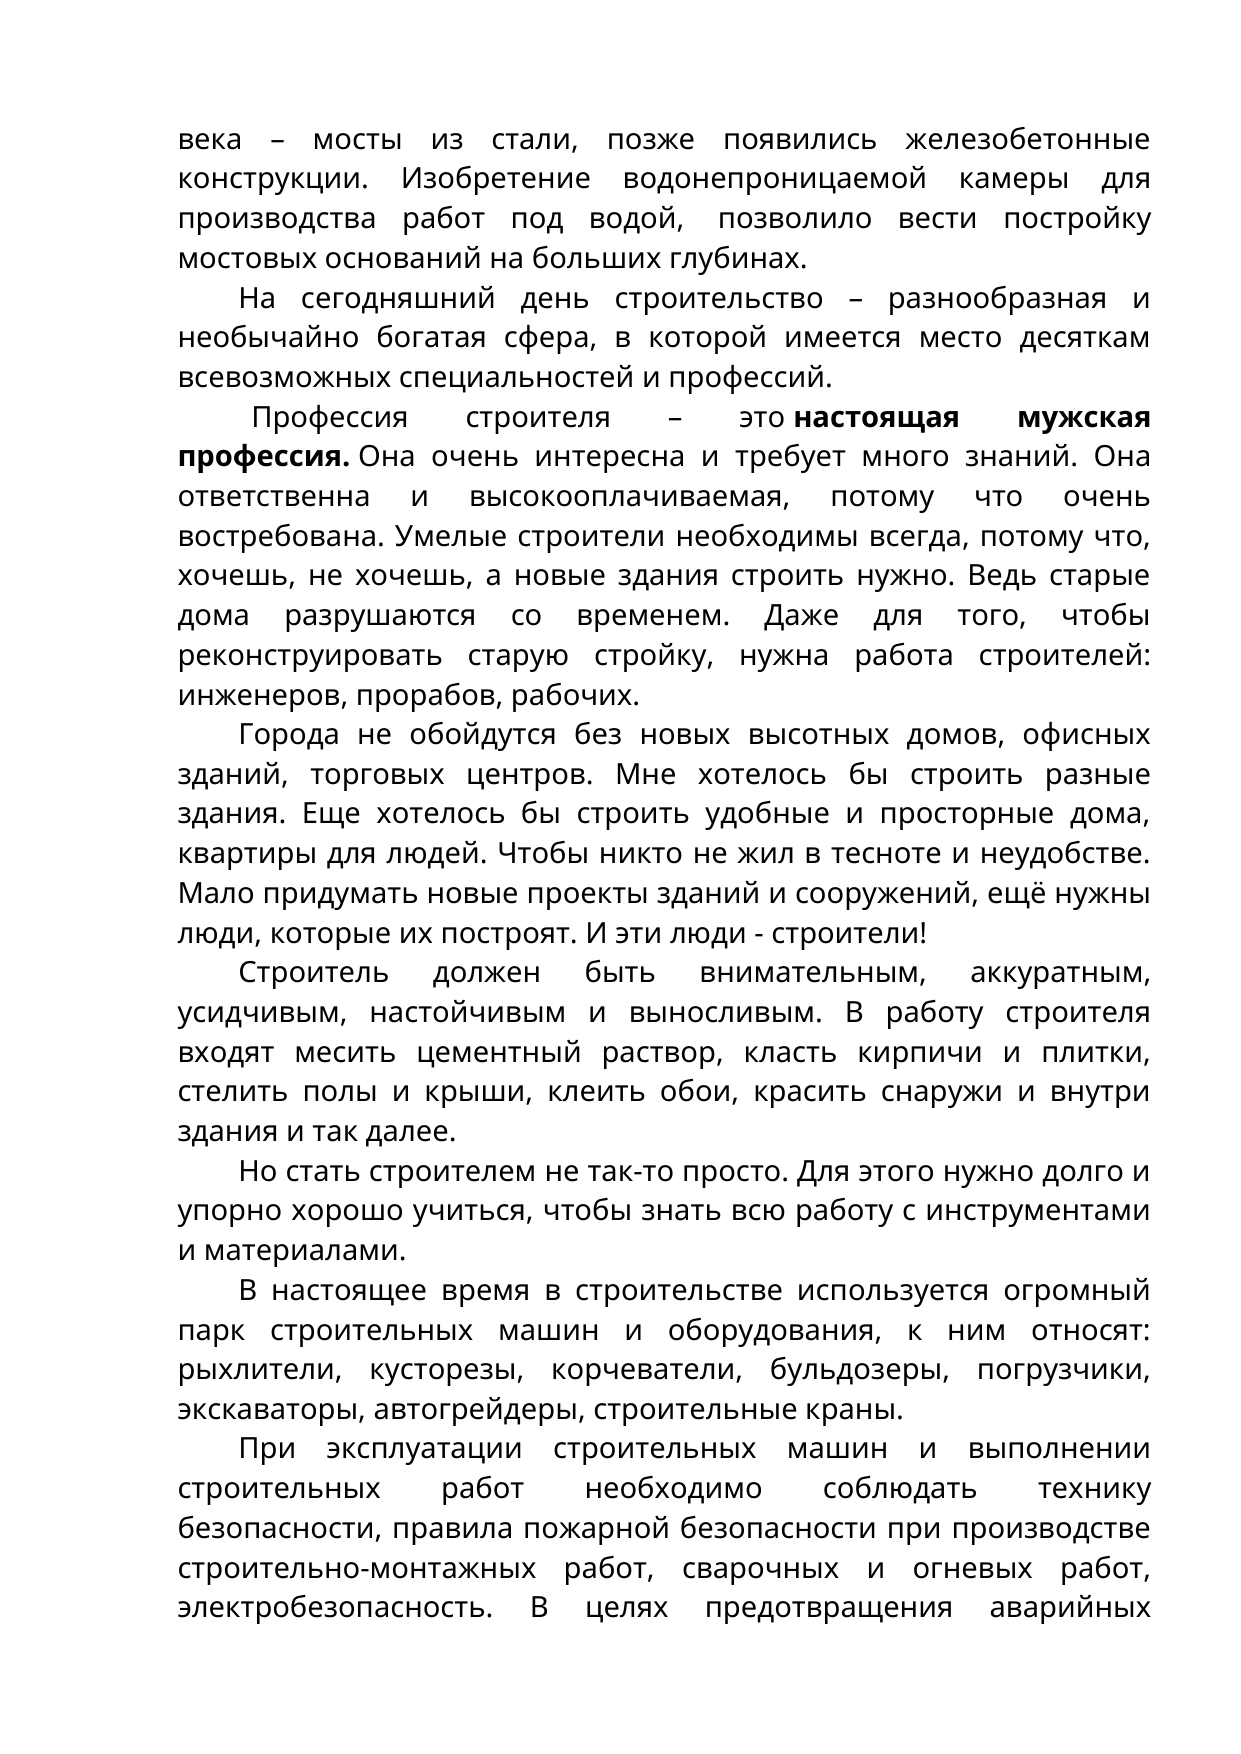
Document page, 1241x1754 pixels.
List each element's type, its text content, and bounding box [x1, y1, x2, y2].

text В настоящее время в строительстве используется огромный парк строительных машин и оборудования, к ним относят: рыхлители, кусторезы, корчеватели, бульдозеры, погрузчики, экскаваторы, автогрейдеры, строительные краны. [177, 1269, 1152, 1428]
text Города не обойдутся без новых высотных домов, офисных зданий, торговых центров. Мне хотелось бы строить разные здания. Еще хотелось бы строить удобные и просторные дома, квартиры для людей. Чтобы никто не жил в тесноте и неудобстве. Мало придумать новые проекты зданий и сооружений, ещё нужны люди, которые их построят. И эти люди - строители! [177, 713, 1152, 952]
text Но стать строителем не так-то просто. Для этого нужно долго и упорно хорошо учиться, чтобы знать всю работу с инструментами и материалами. [177, 1150, 1152, 1269]
text Профессия строителя – это настоящая мужская профессия. Она очень интересна и требует много знаний. Она ответственна и высокооплачиваемая, потому что очень востребована. Умелые строители необходимы всегда, потому что, хочешь, не хочешь, а новые здания строить нужно. Ведь старые дома разрушаются со временем. Даже для того, чтобы реконструировать старую стройку, нужна работа строителей: инженеров, прорабов, рабочих. [177, 396, 1152, 713]
text Строитель должен быть внимательным, аккуратным, усидчивым, настойчивым и выносливым. В работу строителя входят месить цементный раствор, класть кирпичи и плитки, стелить полы и крыши, клеить обои, красить снаружи и внутри здания и так далее. [177, 952, 1152, 1150]
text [177, 118, 1152, 277]
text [177, 1428, 1152, 1626]
text На сегодняшний день строительство – разнообразная и необычайно богатая сфера, в которой имеется место десяткам всевозможных специальностей и профессий. [177, 277, 1152, 396]
